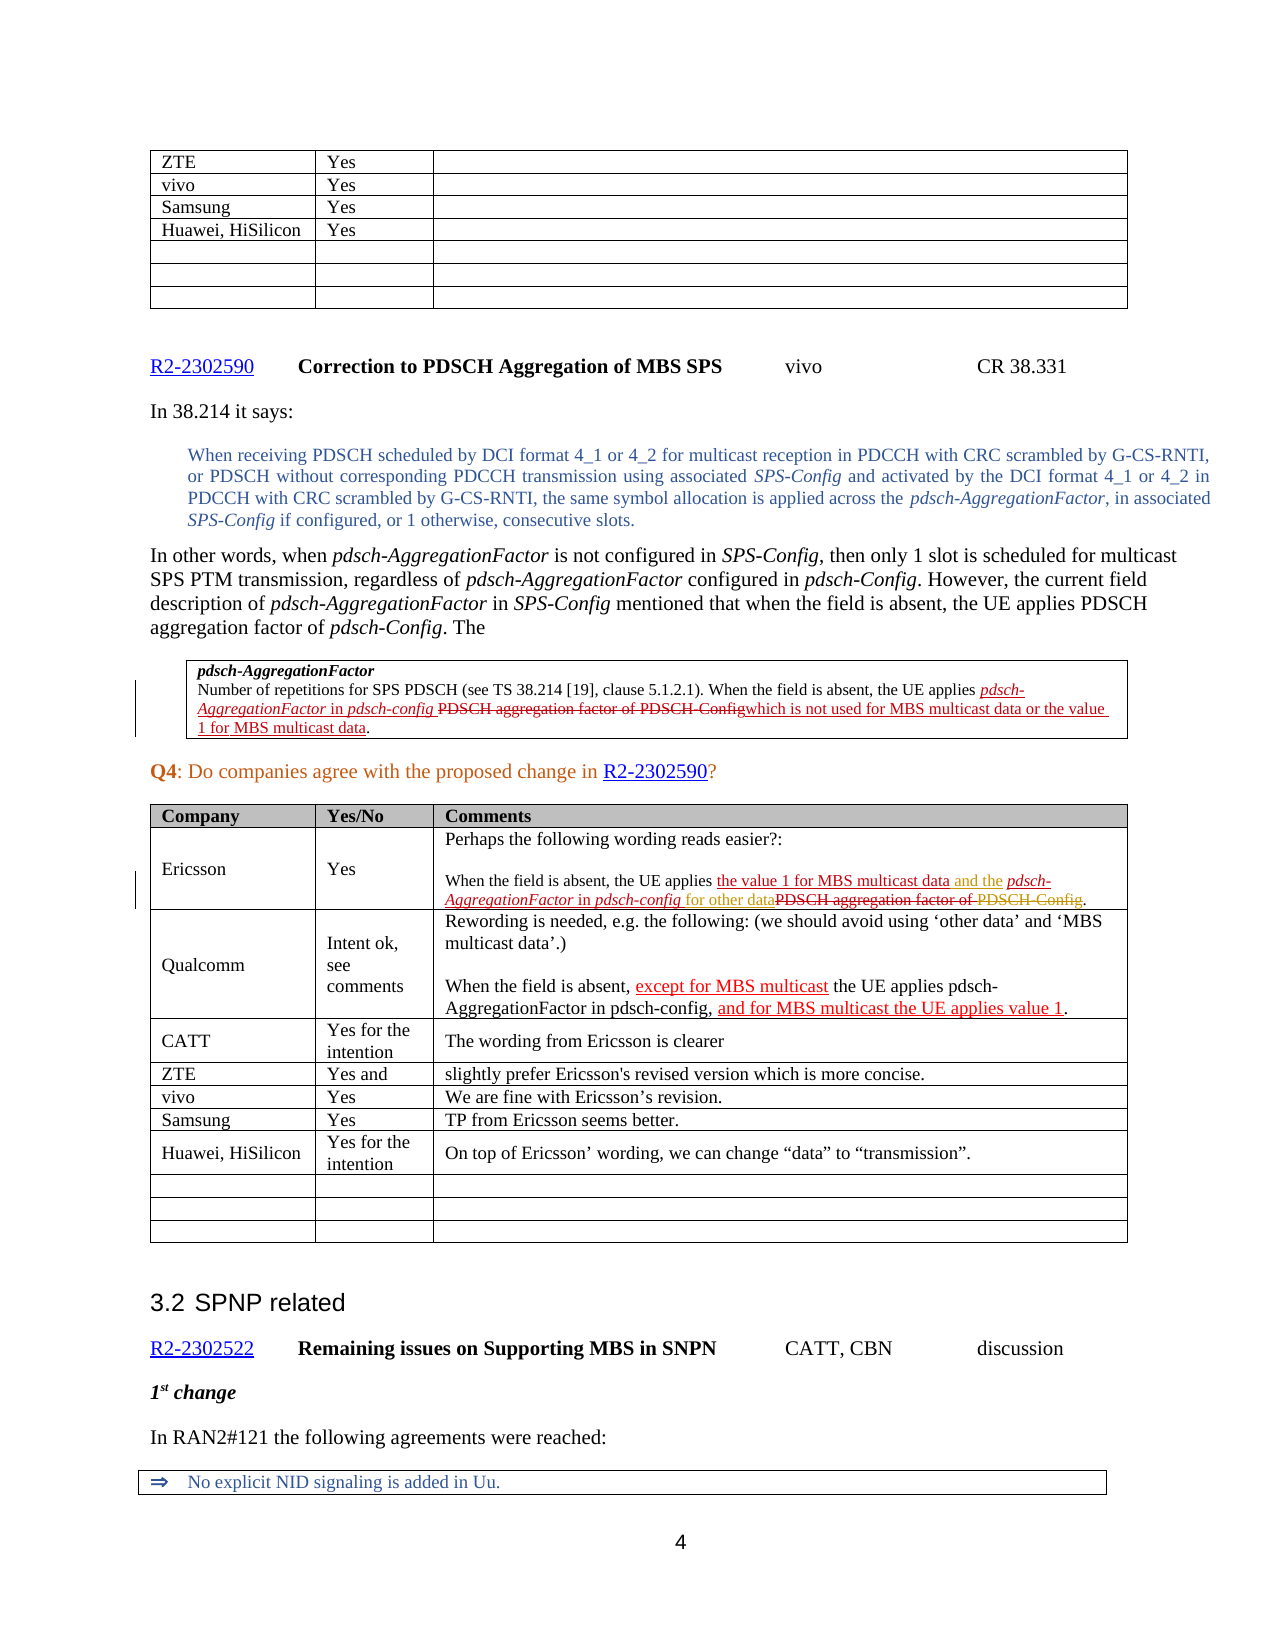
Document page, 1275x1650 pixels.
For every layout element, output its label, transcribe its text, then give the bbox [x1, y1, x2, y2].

table_cell ZTE [151, 151, 315, 173]
table_cell Yes [316, 174, 433, 195]
table_cell [434, 1175, 1127, 1197]
text R2-2302522 Remaining issues on Supporting MBS in SNPN CATT, CBN discussion [150, 1335, 1211, 1359]
table_cell [316, 1175, 433, 1197]
table_cell Huawei, HiSilicon [151, 219, 315, 240]
table_cell [316, 241, 433, 263]
table_cell Yes and [316, 1063, 433, 1085]
table_cell [316, 287, 433, 308]
text When receiving PDSCH scheduled by DCI format 4_1 or 4_2 for multicast reception in PDCCH with CRC scrambled by G-CS-RNTI, or PDSCH without corresponding PDCCH transmission using associated SPS-Config and activated by the DCI format 4_1 or 4_2 in PDCCH with CRC scrambled by G-CS-RNTI, the same symbol allocation is applied across the pdsch-AggregationFactor, in associated SPS-Config if configured, or 1 otherwise, consecutive slots. [187, 444, 1211, 530]
table_cell [434, 151, 1127, 173]
table_cell [316, 1198, 433, 1219]
table_cell [434, 264, 1127, 286]
table_cell Yes [316, 1109, 433, 1130]
table_cell CATT [151, 1019, 315, 1062]
table_cell Huawei, HiSilicon [151, 1131, 315, 1174]
text R2-2302590 Correction to PDSCH Aggregation of MBS SPS vivo CR 38.331 [150, 354, 1211, 378]
text Q4: Do companies agree with the proposed change in R2-2302590? [150, 759, 1211, 783]
table_cell Intent ok, see comments [316, 910, 433, 1018]
table_cell Yes [316, 828, 433, 909]
table_cell [151, 1175, 315, 1197]
table_cell [434, 219, 1127, 240]
table_cell [434, 196, 1127, 218]
table_header Yes/No [316, 805, 433, 827]
table_cell We are fine with Ericsson’s revision. [434, 1086, 1127, 1107]
table_cell Yes [316, 219, 433, 240]
table_cell Yes [316, 196, 433, 218]
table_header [139, 1471, 1106, 1493]
table_header pdsch-AggregationFactor Number of repetitions for SPS PDSCH (see TS 38.214 [19], clause 5.1.2.1). When the field is absent, the UE applies . [187, 661, 1127, 737]
text In RAN2#121 the following agreements were reached: [150, 1425, 1211, 1449]
table_cell Yes for the intention [316, 1131, 433, 1174]
table_cell [151, 1198, 315, 1219]
text 1st change [150, 1380, 1211, 1404]
table_cell Samsung [151, 1109, 315, 1130]
table_cell vivo [151, 1086, 315, 1107]
table_cell [151, 241, 315, 263]
table_cell Samsung [151, 196, 315, 218]
text In other words, when pdsch-AggregationFactor is not configured in SPS-Config, then only 1 slot is scheduled for multicast SPS PTM transmission, regardless of pdsch-AggregationFactor configured in pdsch-Config. However, the current field description of pdsch-AggregationFactor in SPS-Config mentioned that when the field is absent, the UE applies PDSCH aggregation factor of pdsch-Config. The [150, 543, 1211, 639]
table_cell Ericsson [151, 828, 315, 909]
text In 38.214 it says: [150, 399, 1211, 423]
table_cell TP from Ericsson seems better. [434, 1109, 1127, 1130]
table_cell Yes [316, 151, 433, 173]
table_header Company [151, 805, 315, 827]
table_cell [434, 1221, 1127, 1242]
subtitle SPNP related [150, 1288, 1211, 1317]
table_cell [151, 264, 315, 286]
table_cell Yes [316, 1086, 433, 1107]
table_cell Qualcomm [151, 910, 315, 1018]
table_cell [316, 264, 433, 286]
table_cell Rewording is needed, e.g. the following: (we should avoid using ‘other data’ and ‘MBS multicast data’.) When the field is absent, except for MBS multicast the UE applies pdsch-AggregationFactor in pdsch-config, and for MBS multicast the UE applies value 1. [434, 910, 1127, 1018]
table_cell slightly prefer Ericsson's revised version which is more concise. [434, 1063, 1127, 1085]
table_cell [434, 1198, 1127, 1219]
table_cell On top of Ericsson’ wording, we can change “data” to “transmission”. [434, 1131, 1127, 1174]
table_cell [151, 287, 315, 308]
table_cell [434, 241, 1127, 263]
table_cell ZTE [151, 1063, 315, 1085]
table_cell Perhaps the following wording reads easier?: When the field is absent, the UE applies . [434, 828, 1127, 909]
table_cell [316, 1221, 433, 1242]
table_cell [151, 1221, 315, 1242]
table_cell Yes for the intention [316, 1019, 433, 1062]
table_cell [434, 174, 1127, 195]
table_header Comments [434, 805, 1127, 827]
table_cell [434, 287, 1127, 308]
table_cell vivo [151, 174, 315, 195]
table_cell The wording from Ericsson is clearer [434, 1019, 1127, 1062]
